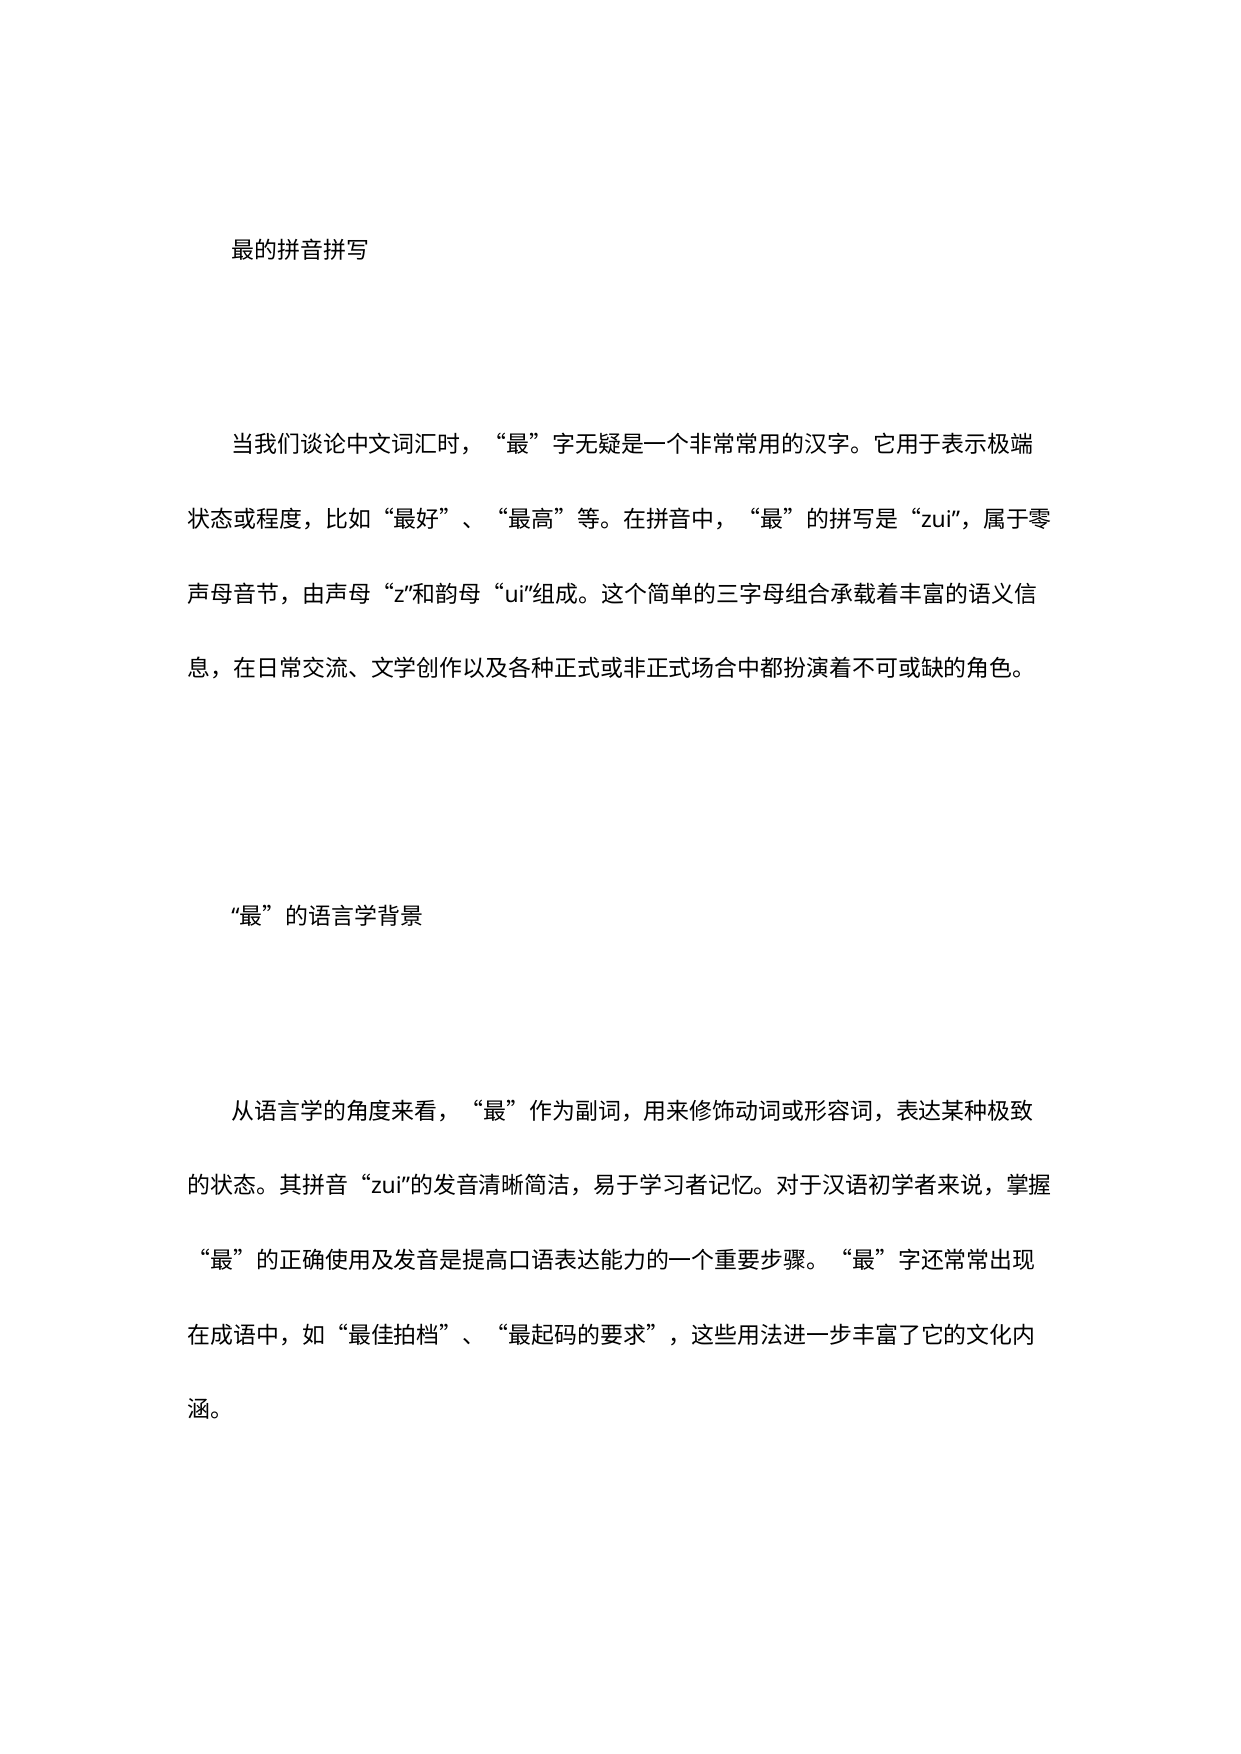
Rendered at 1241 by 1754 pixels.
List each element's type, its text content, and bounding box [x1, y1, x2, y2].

text 从语言学的角度来看，“最”作为副词，用来修饰动词或形容词，表达某种极致的状态。其拼音“zui”的发音清晰简洁，易于学习者记忆。对于汉语初学者来说，掌握“最”的正确使用及发音是提高口语表达能力的一个重要步骤。“最”字还常常出现在成语中，如“最佳拍档”、“最起码的要求”，这些用法进一步丰富了它的文化内涵。 [187, 1077, 1053, 1441]
text 当我们谈论中文词汇时，“最”字无疑是一个非常常用的汉字。它用于表示极端状态或程度，比如“最好”、“最高”等。在拼音中，“最”的拼写是“zui”，属于零声母音节，由声母“z”和韵母“ui”组成。这个简单的三字母组合承载着丰富的语义信息，在日常交流、文学创作以及各种正式或非正式场合中都扮演着不可或缺的角色。 [187, 410, 1053, 699]
text “最”的语言学背景 [187, 882, 1053, 947]
text 最的拼音拼写 [187, 216, 1053, 281]
